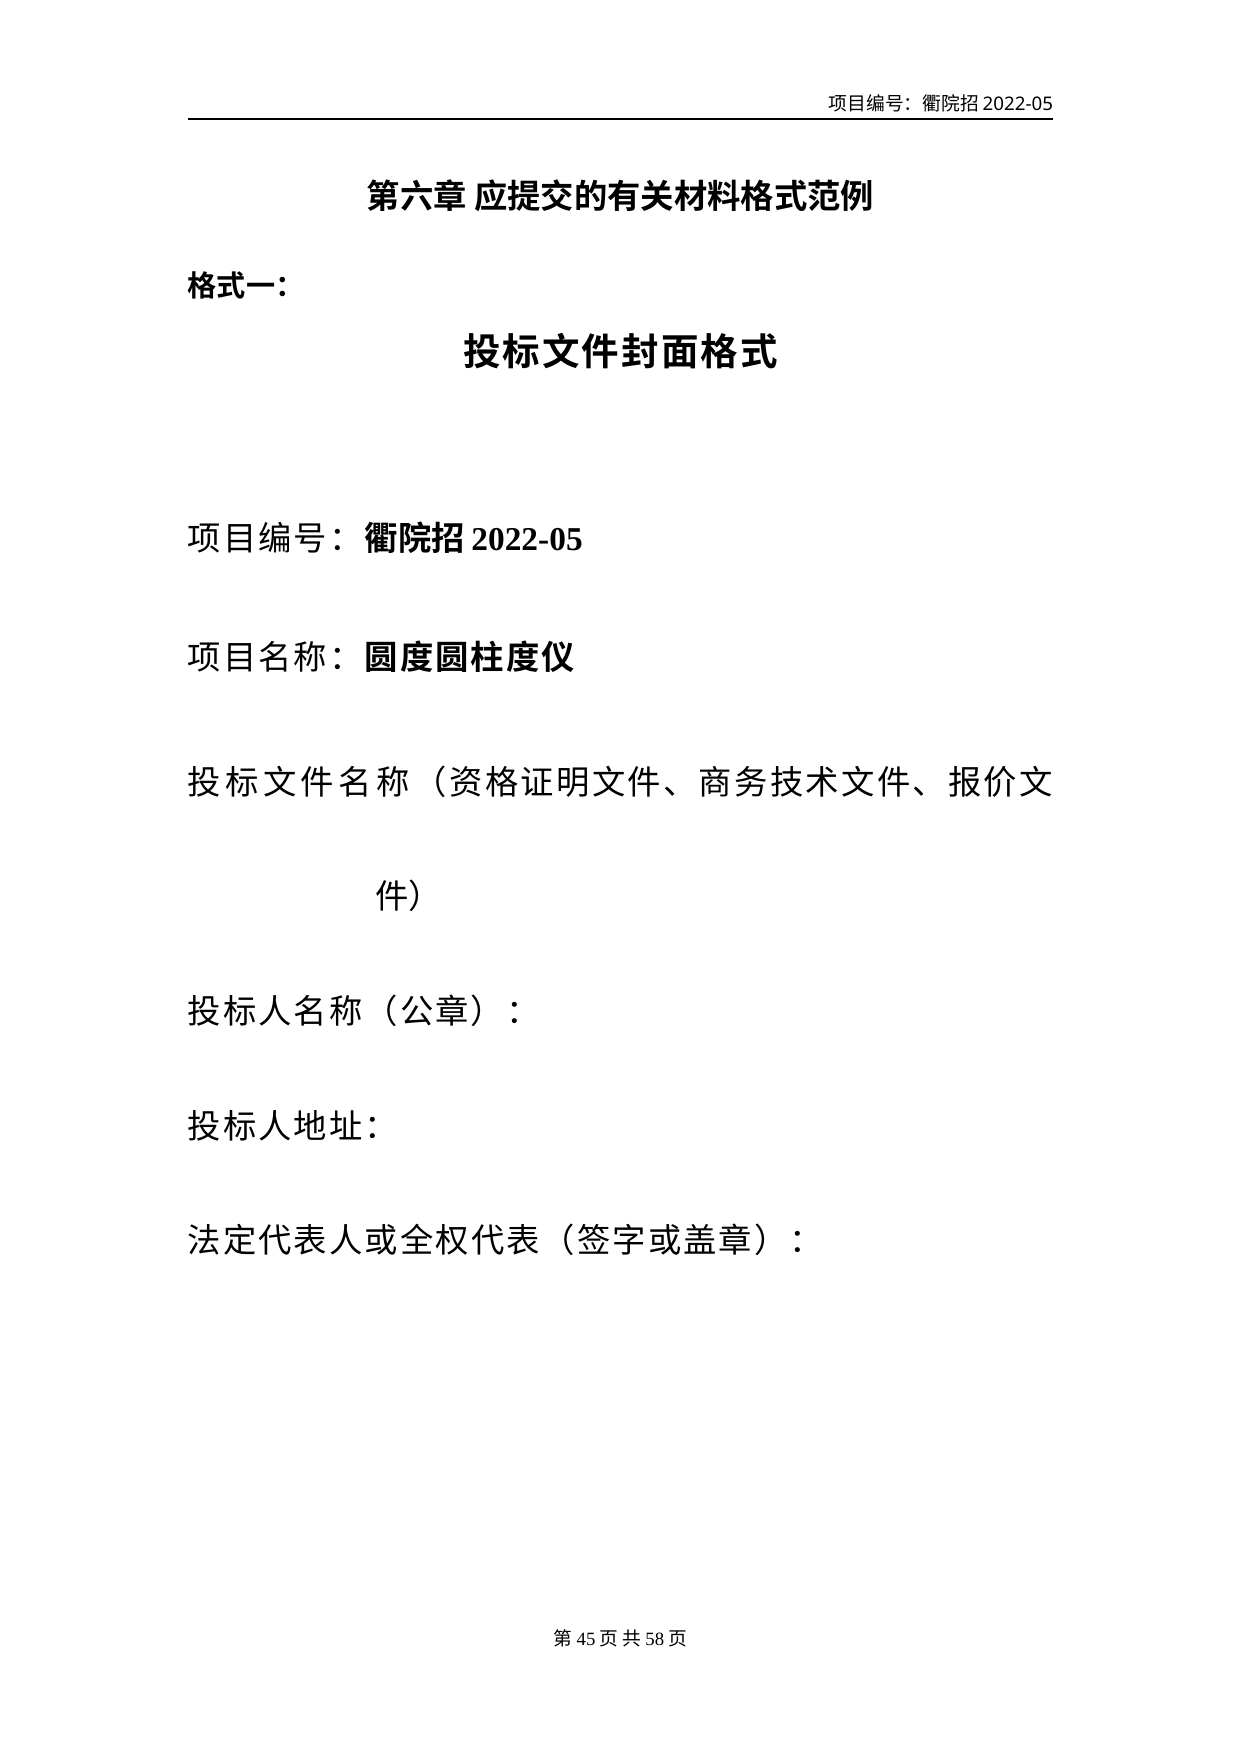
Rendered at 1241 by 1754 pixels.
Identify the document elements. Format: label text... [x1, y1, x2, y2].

text 法定代表人或全权代表（签字或盖章）： [187, 1161, 1053, 1276]
text 投标人名称（公章）： [187, 932, 1053, 1046]
text 第六章 应提交的有关材料格式范例 [187, 162, 1053, 227]
text 投标人地址： [187, 1046, 1053, 1161]
text 项目编号：衢院招2022-05 [187, 458, 1053, 573]
text 投标文件名称（资格证明文件、商务技术文件、报价文件） [187, 703, 1053, 932]
text 格式一： [187, 251, 1053, 316]
text 投标文件封面格式 [187, 316, 1053, 381]
text 项目名称：圆度圆柱度仪 [187, 630, 1053, 679]
